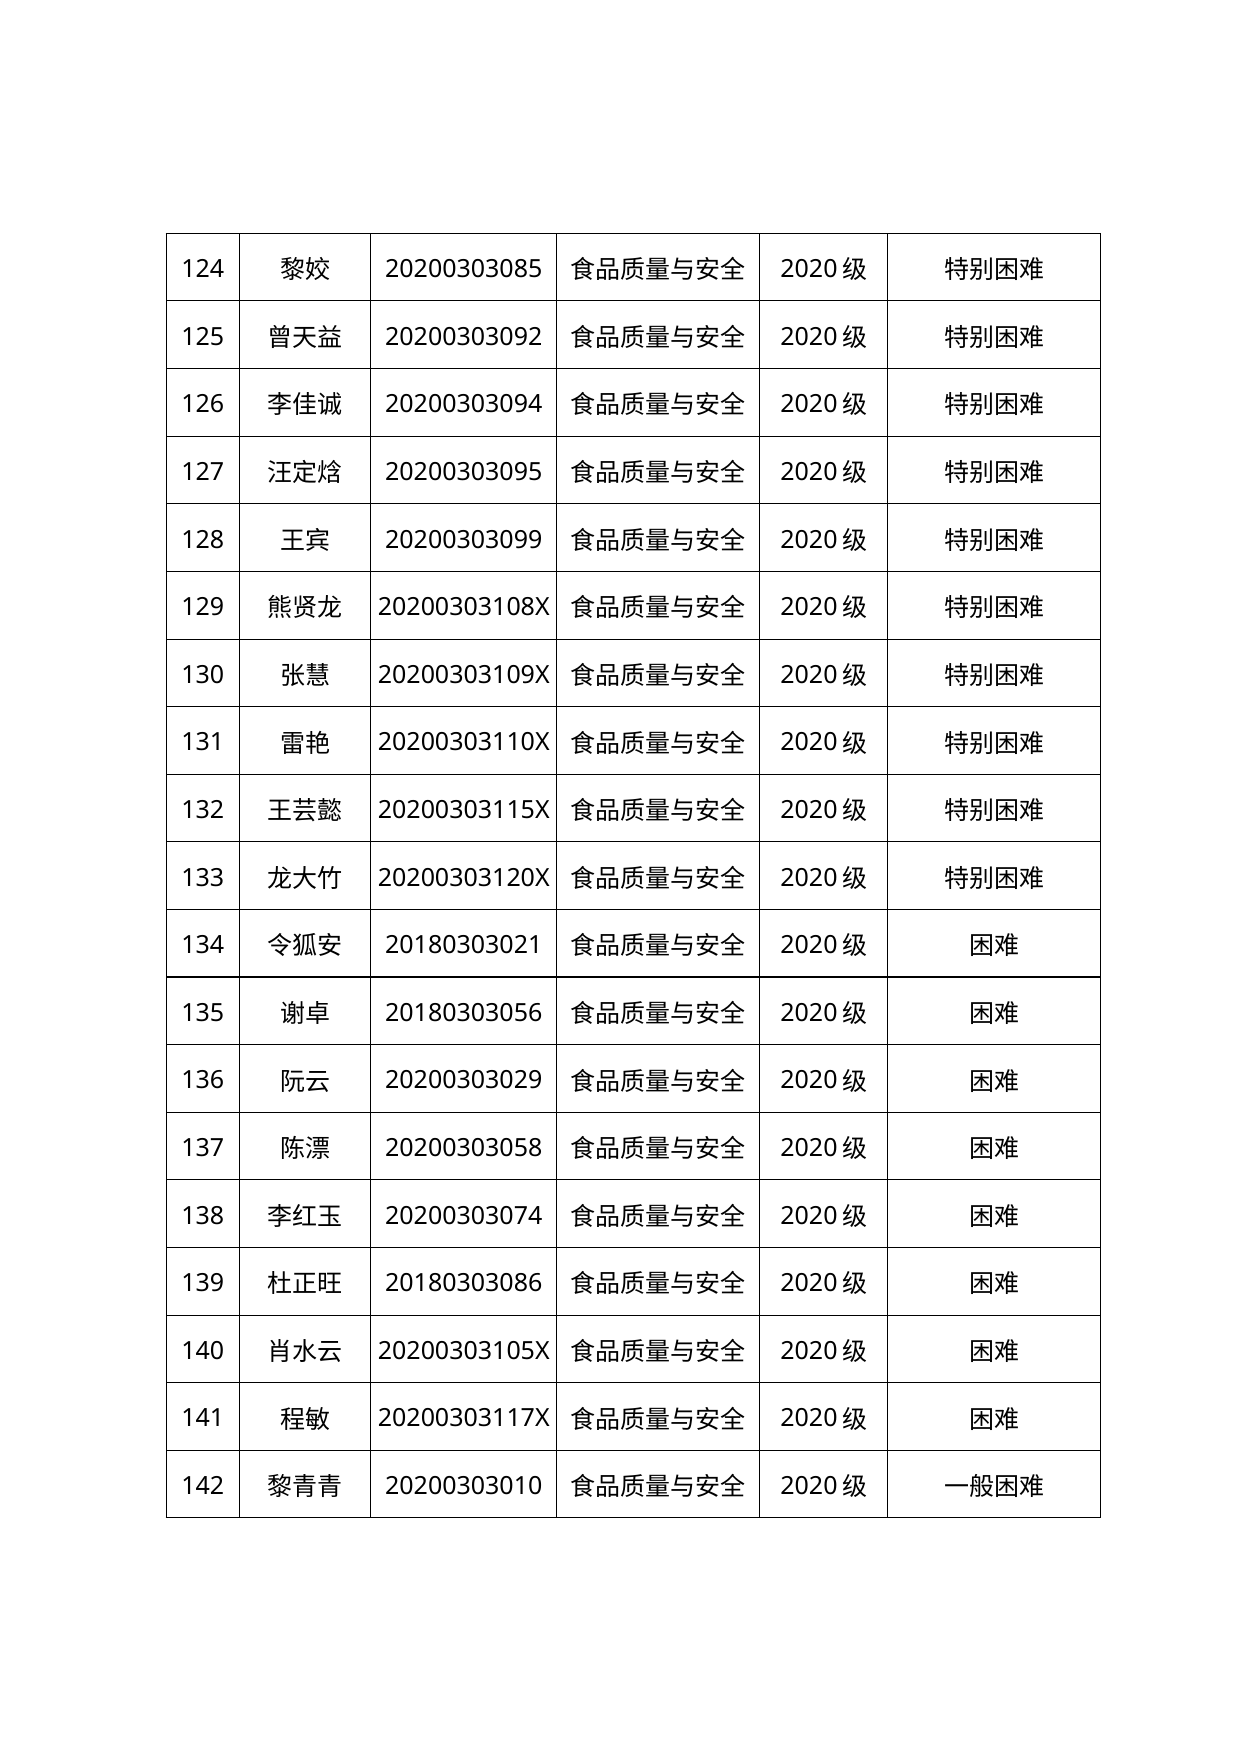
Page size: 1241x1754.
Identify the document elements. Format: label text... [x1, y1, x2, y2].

table_cell 20200303095 [371, 437, 556, 503]
table_cell 2020级 [760, 640, 887, 706]
table_cell 2020级 [760, 572, 887, 638]
table_cell 142 [167, 1451, 239, 1517]
table_cell 138 [167, 1180, 239, 1247]
table_cell 141 [167, 1383, 239, 1450]
table_cell 特别困难 [888, 301, 1100, 368]
table_cell 20200303120X [371, 842, 556, 909]
table_cell 张慧 [240, 640, 370, 706]
table_cell 20180303056 [371, 978, 556, 1044]
table_cell 谢卓 [240, 978, 370, 1044]
table_cell 黎青青 [240, 1451, 370, 1517]
table_cell 困难 [888, 1045, 1100, 1112]
table_cell 杜正旺 [240, 1248, 370, 1314]
table_cell 食品质量与安全 [557, 842, 759, 909]
table_cell 20200303092 [371, 301, 556, 368]
table_cell 2020级 [760, 707, 887, 774]
table_cell 困难 [888, 1248, 1100, 1314]
table_cell 李红玉 [240, 1180, 370, 1247]
table_cell 食品质量与安全 [557, 301, 759, 368]
table_cell 126 [167, 369, 239, 436]
table_cell 20180303086 [371, 1248, 556, 1314]
table_cell 食品质量与安全 [557, 640, 759, 706]
table_cell 黎姣 [240, 234, 370, 300]
table_cell 139 [167, 1248, 239, 1314]
table_cell 食品质量与安全 [557, 437, 759, 503]
table_cell 食品质量与安全 [557, 707, 759, 774]
table_cell 2020级 [760, 1045, 887, 1112]
table_cell 2020级 [760, 842, 887, 909]
table_cell 食品质量与安全 [557, 369, 759, 436]
table_cell 食品质量与安全 [557, 1180, 759, 1247]
table_cell 食品质量与安全 [557, 910, 759, 976]
table_cell 20200303085 [371, 234, 556, 300]
table_cell 20200303099 [371, 504, 556, 571]
table_cell 食品质量与安全 [557, 1383, 759, 1450]
table_cell 2020级 [760, 1451, 887, 1517]
table_cell 134 [167, 910, 239, 976]
table_cell 20200303094 [371, 369, 556, 436]
table_cell 20200303105X [371, 1316, 556, 1382]
table_cell 食品质量与安全 [557, 504, 759, 571]
table_cell 20200303010 [371, 1451, 556, 1517]
table_cell 食品质量与安全 [557, 1248, 759, 1314]
table_cell 20200303108X [371, 572, 556, 638]
table_cell 程敏 [240, 1383, 370, 1450]
table_cell 20200303115X [371, 775, 556, 841]
table_cell 135 [167, 978, 239, 1044]
table_cell 特别困难 [888, 504, 1100, 571]
table_cell 困难 [888, 1113, 1100, 1179]
table_cell 困难 [888, 1180, 1100, 1247]
table_cell 困难 [888, 1383, 1100, 1450]
table_cell 困难 [888, 1316, 1100, 1382]
table_cell 132 [167, 775, 239, 841]
table_cell 2020级 [760, 1113, 887, 1179]
table_cell 2020级 [760, 1316, 887, 1382]
table_cell 食品质量与安全 [557, 572, 759, 638]
table_cell 20200303029 [371, 1045, 556, 1112]
table_cell 困难 [888, 910, 1100, 976]
table_cell 食品质量与安全 [557, 1045, 759, 1112]
table_cell 食品质量与安全 [557, 1113, 759, 1179]
table_cell 特别困难 [888, 572, 1100, 638]
table_cell 李佳诚 [240, 369, 370, 436]
table_cell 雷艳 [240, 707, 370, 774]
table_cell 2020级 [760, 301, 887, 368]
table_cell 20200303058 [371, 1113, 556, 1179]
table_cell 136 [167, 1045, 239, 1112]
table_cell 食品质量与安全 [557, 1316, 759, 1382]
table_cell 20200303117X [371, 1383, 556, 1450]
table_cell 20200303110X [371, 707, 556, 774]
table_cell 125 [167, 301, 239, 368]
table_cell 2020级 [760, 1383, 887, 1450]
table_cell 肖水云 [240, 1316, 370, 1382]
table_cell 2020级 [760, 437, 887, 503]
table_cell 阮云 [240, 1045, 370, 1112]
table_cell 2020级 [760, 504, 887, 571]
table_cell 2020级 [760, 234, 887, 300]
table_cell 特别困难 [888, 437, 1100, 503]
table_cell 困难 [888, 978, 1100, 1044]
table_cell 133 [167, 842, 239, 909]
table_cell 2020级 [760, 1180, 887, 1247]
table_cell 20200303109X [371, 640, 556, 706]
table_cell 128 [167, 504, 239, 571]
table_cell 20200303074 [371, 1180, 556, 1247]
table_cell 龙大竹 [240, 842, 370, 909]
table_cell 20180303021 [371, 910, 556, 976]
table_cell 特别困难 [888, 707, 1100, 774]
table_cell 食品质量与安全 [557, 978, 759, 1044]
table_cell 令狐安 [240, 910, 370, 976]
table_cell 137 [167, 1113, 239, 1179]
table_cell 2020级 [760, 910, 887, 976]
table_cell 王芸懿 [240, 775, 370, 841]
table_cell 特别困难 [888, 369, 1100, 436]
table_cell 陈漂 [240, 1113, 370, 1179]
table_cell 特别困难 [888, 775, 1100, 841]
table_cell 127 [167, 437, 239, 503]
table_cell 一般困难 [888, 1451, 1100, 1517]
table_cell 食品质量与安全 [557, 775, 759, 841]
table_cell 129 [167, 572, 239, 638]
table_cell 140 [167, 1316, 239, 1382]
table_cell 2020级 [760, 775, 887, 841]
table_cell 130 [167, 640, 239, 706]
table_cell 食品质量与安全 [557, 234, 759, 300]
table_cell 王宾 [240, 504, 370, 571]
table_cell 131 [167, 707, 239, 774]
table_cell 124 [167, 234, 239, 300]
table_cell 2020级 [760, 1248, 887, 1314]
table_cell 特别困难 [888, 234, 1100, 300]
table_cell 汪定焓 [240, 437, 370, 503]
table_cell 熊贤龙 [240, 572, 370, 638]
table_cell 曾天益 [240, 301, 370, 368]
table_cell 2020级 [760, 369, 887, 436]
table_cell 食品质量与安全 [557, 1451, 759, 1517]
table_cell 特别困难 [888, 842, 1100, 909]
table_cell 特别困难 [888, 640, 1100, 706]
table_cell 2020级 [760, 978, 887, 1044]
